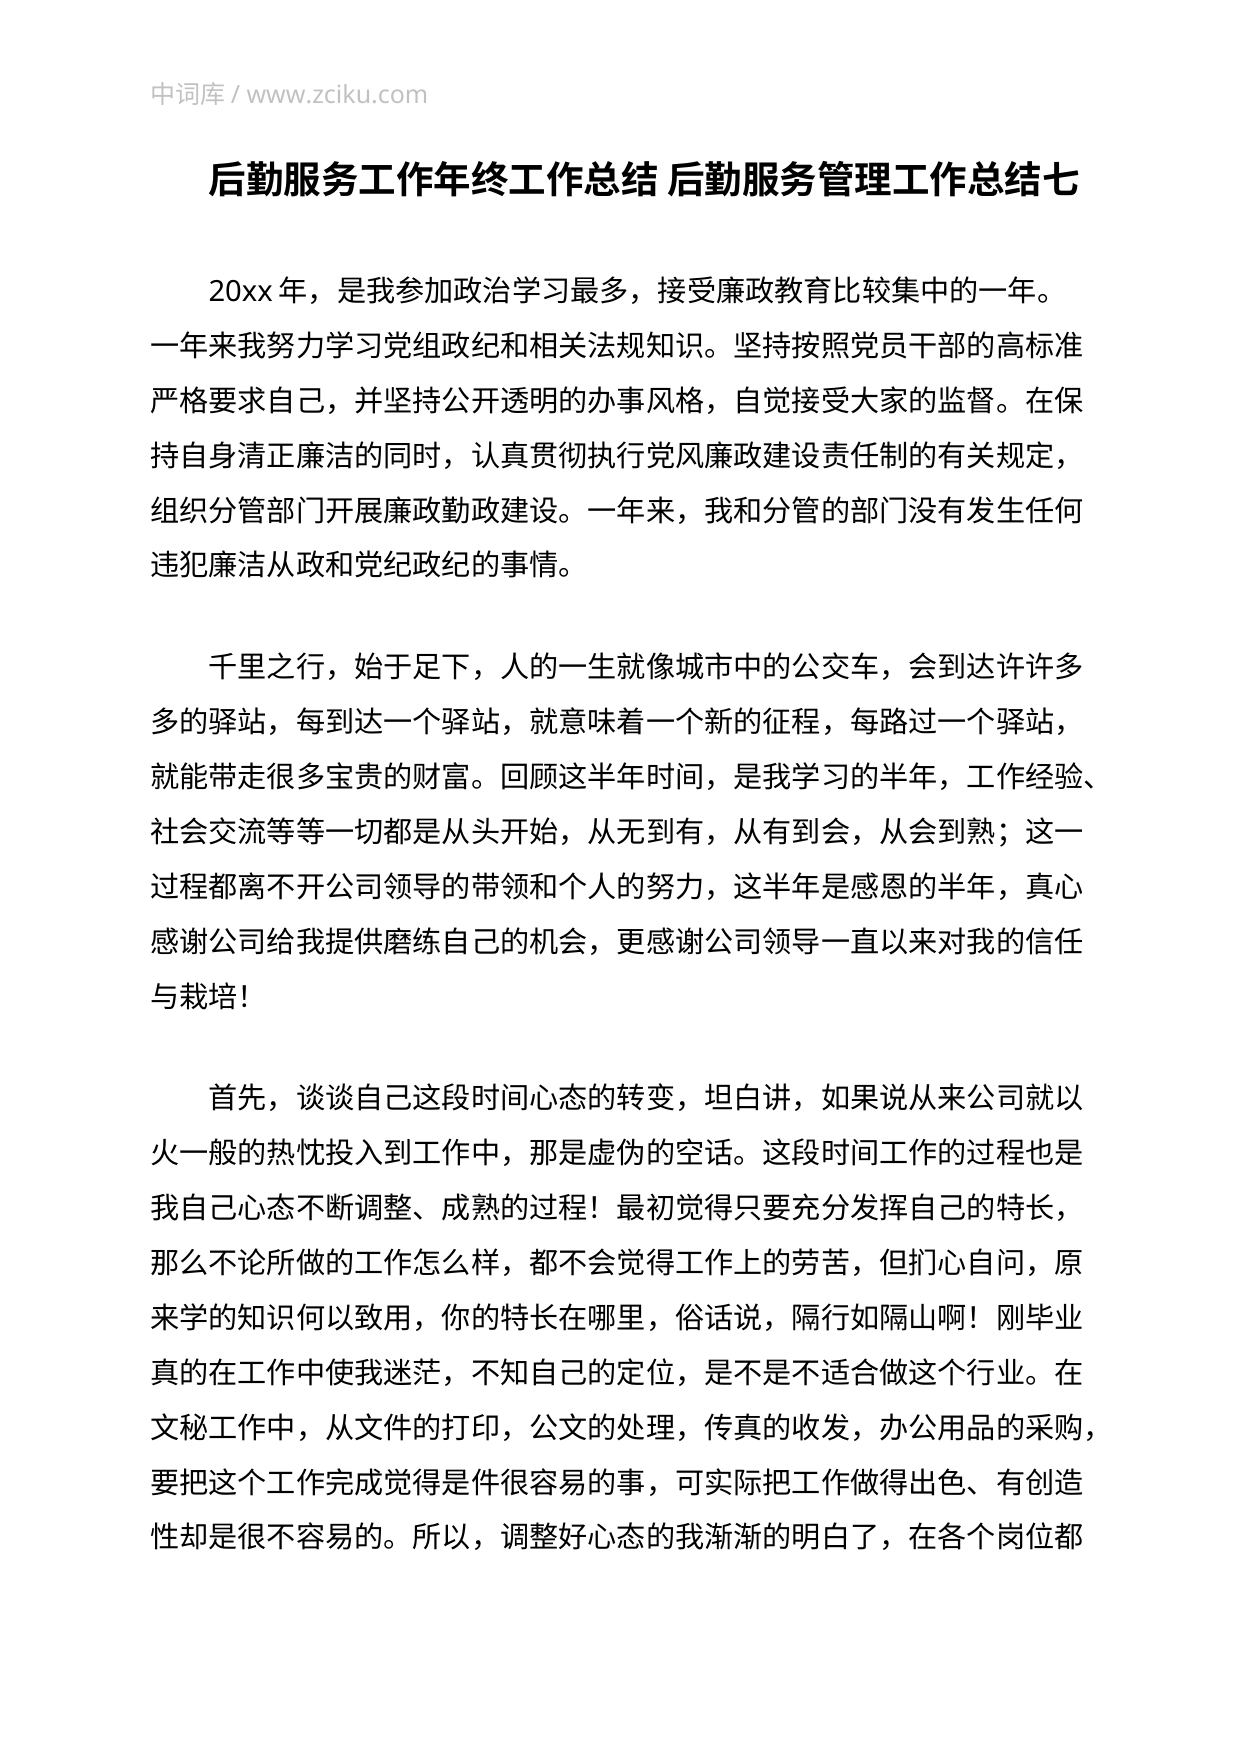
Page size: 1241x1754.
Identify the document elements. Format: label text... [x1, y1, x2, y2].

text 千里之行，始于足下，人的一生就像城市中的公交车，会到达许许多多的驿站，每到达一个驿站，就意味着一个新的征程，每路过一个驿站，就能带走很多宝贵的财富。回顾这半年时间，是我学习的半年，工作经验、社会交流等等一切都是从头开始，从无到有，从有到会，从会到熟；这一过程都离不开公司领导的带领和个人的努力，这半年是感恩的半年，真心感谢公司给我提供磨练自己的机会，更感谢公司领导一直以来对我的信任与栽培！ [150, 644, 1090, 1015]
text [150, 1075, 1090, 1556]
text 20xx年，是我参加政治学习最多，接受廉政教育比较集中的一年。一年来我努力学习党组政纪和相关法规知识。坚持按照党员干部的高标准严格要求自己，并坚持公开透明的办事风格，自觉接受大家的监督。在保持自身清正廉洁的同时，认真贯彻执行党风廉政建设责任制的有关规定，组织分管部门开展廉政勤政建设。一年来，我和分管的部门没有发生任何违犯廉洁从政和党纪政纪的事情。 [150, 267, 1090, 584]
text 后勤服务工作年终工作总结 后勤服务管理工作总结七 [150, 150, 1090, 204]
